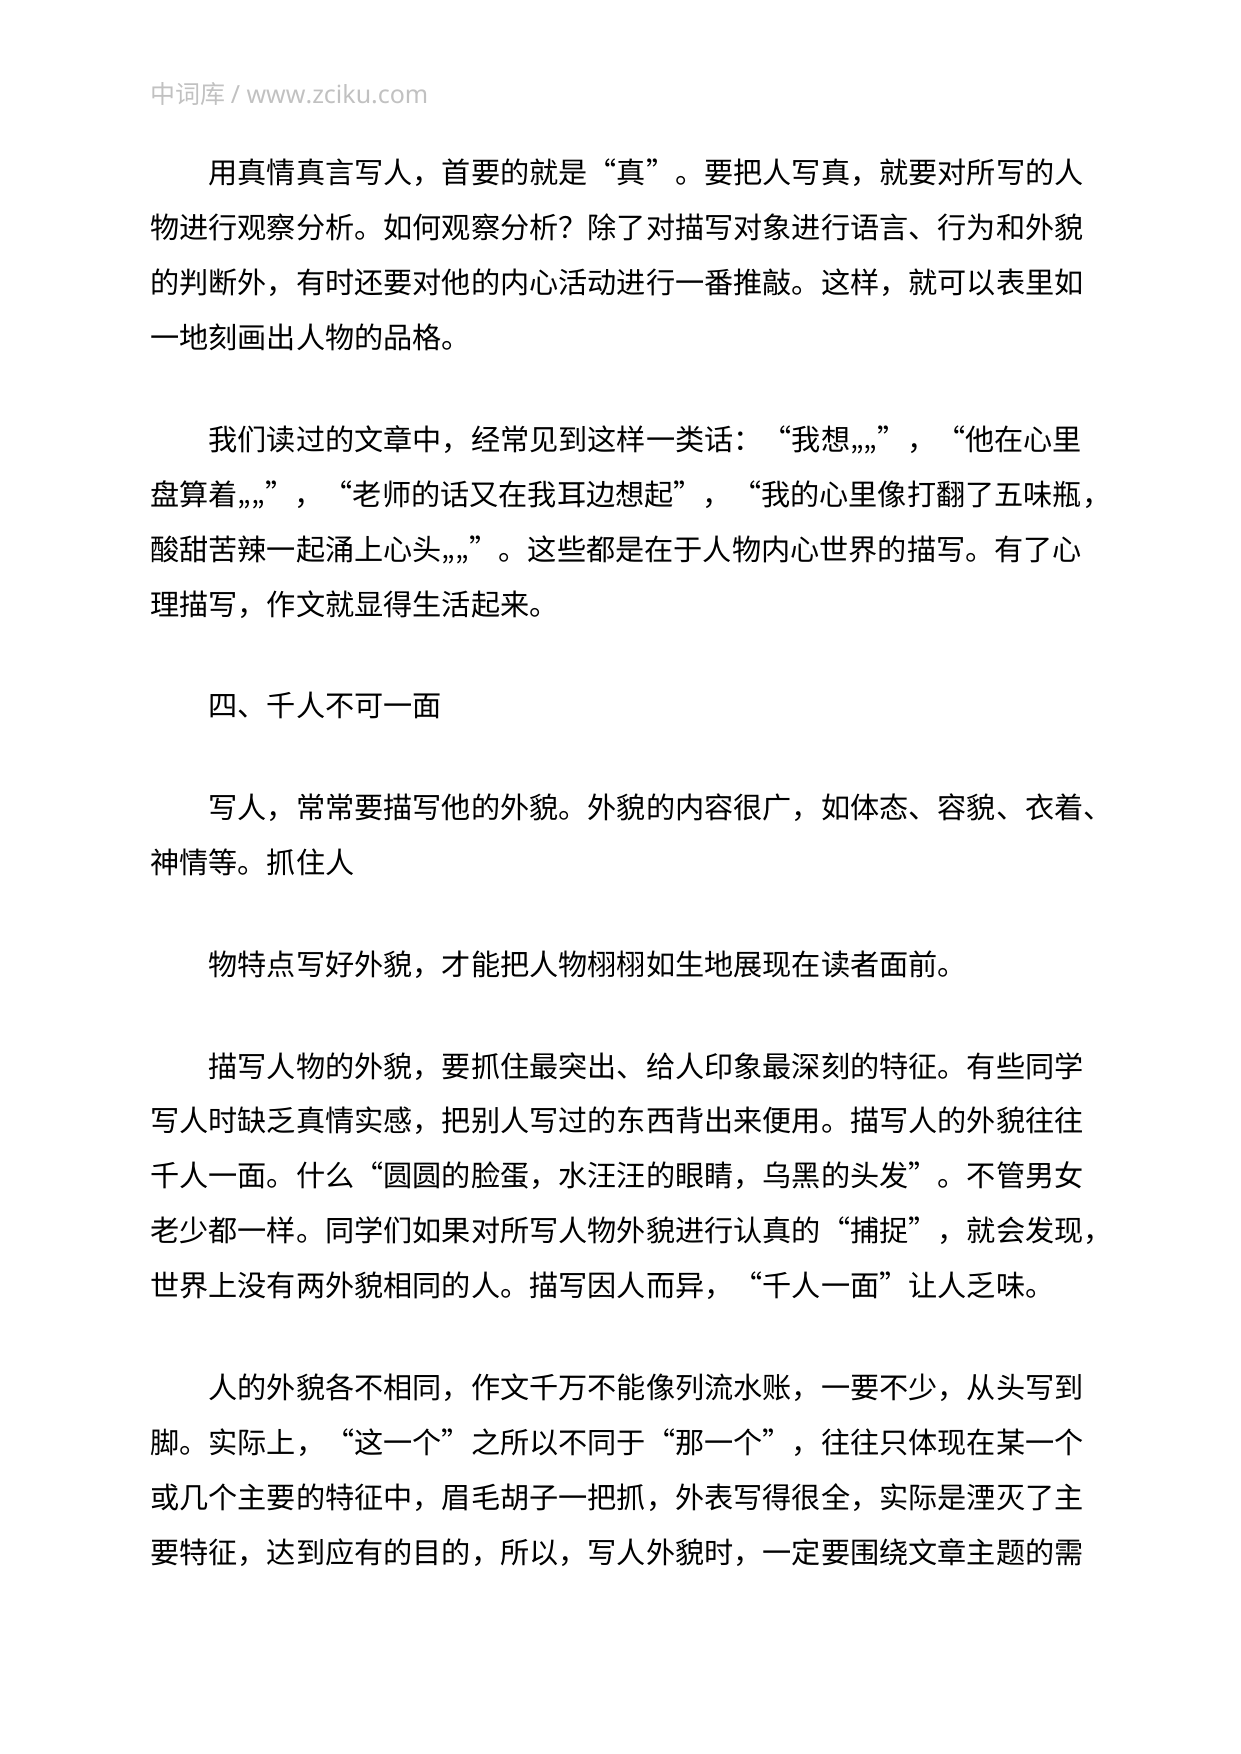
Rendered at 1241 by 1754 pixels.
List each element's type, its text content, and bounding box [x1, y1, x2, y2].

text 物特点写好外貌，才能把人物栩栩如生地展现在读者面前。 [150, 941, 1090, 984]
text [150, 1364, 1090, 1571]
text 四、千人不可一面 [150, 683, 1090, 725]
text 描写人物的外貌，要抓住最突出、给人印象最深刻的特征。有些同学写人时缺乏真情实感，把别人写过的东西背出来便用。描写人的外貌往往千人一面。什么“圆圆的脸蛋，水汪汪的眼睛，乌黑的头发”。不管男女老少都一样。同学们如果对所写人物外貌进行认真的“捕捉”，就会发现，世界上没有两外貌相同的人。描写因人而异，“千人一面”让人乏味。 [150, 1043, 1090, 1305]
text 我们读过的文章中，经常见到这样一类话：“我想„„”，“他在心里盘算着„„”，“老师的话又在我耳边想起”，“我的心里像打翻了五味瓶，酸甜苦辣一起涌上心头„„”。这些都是在于人物内心世界的描写。有了心理描写，作文就显得生活起来。 [150, 416, 1090, 623]
text 用真情真言写人，首要的就是“真”。要把人写真，就要对所写的人物进行观察分析。如何观察分析？除了对描写对象进行语言、行为和外貌的判断外，有时还要对他的内心活动进行一番推敲。这样，就可以表里如一地刻画出人物的品格。 [150, 150, 1090, 357]
text 写人，常常要描写他的外貌。外貌的内容很广，如体态、容貌、衣着、神情等。抓住人 [150, 785, 1090, 882]
